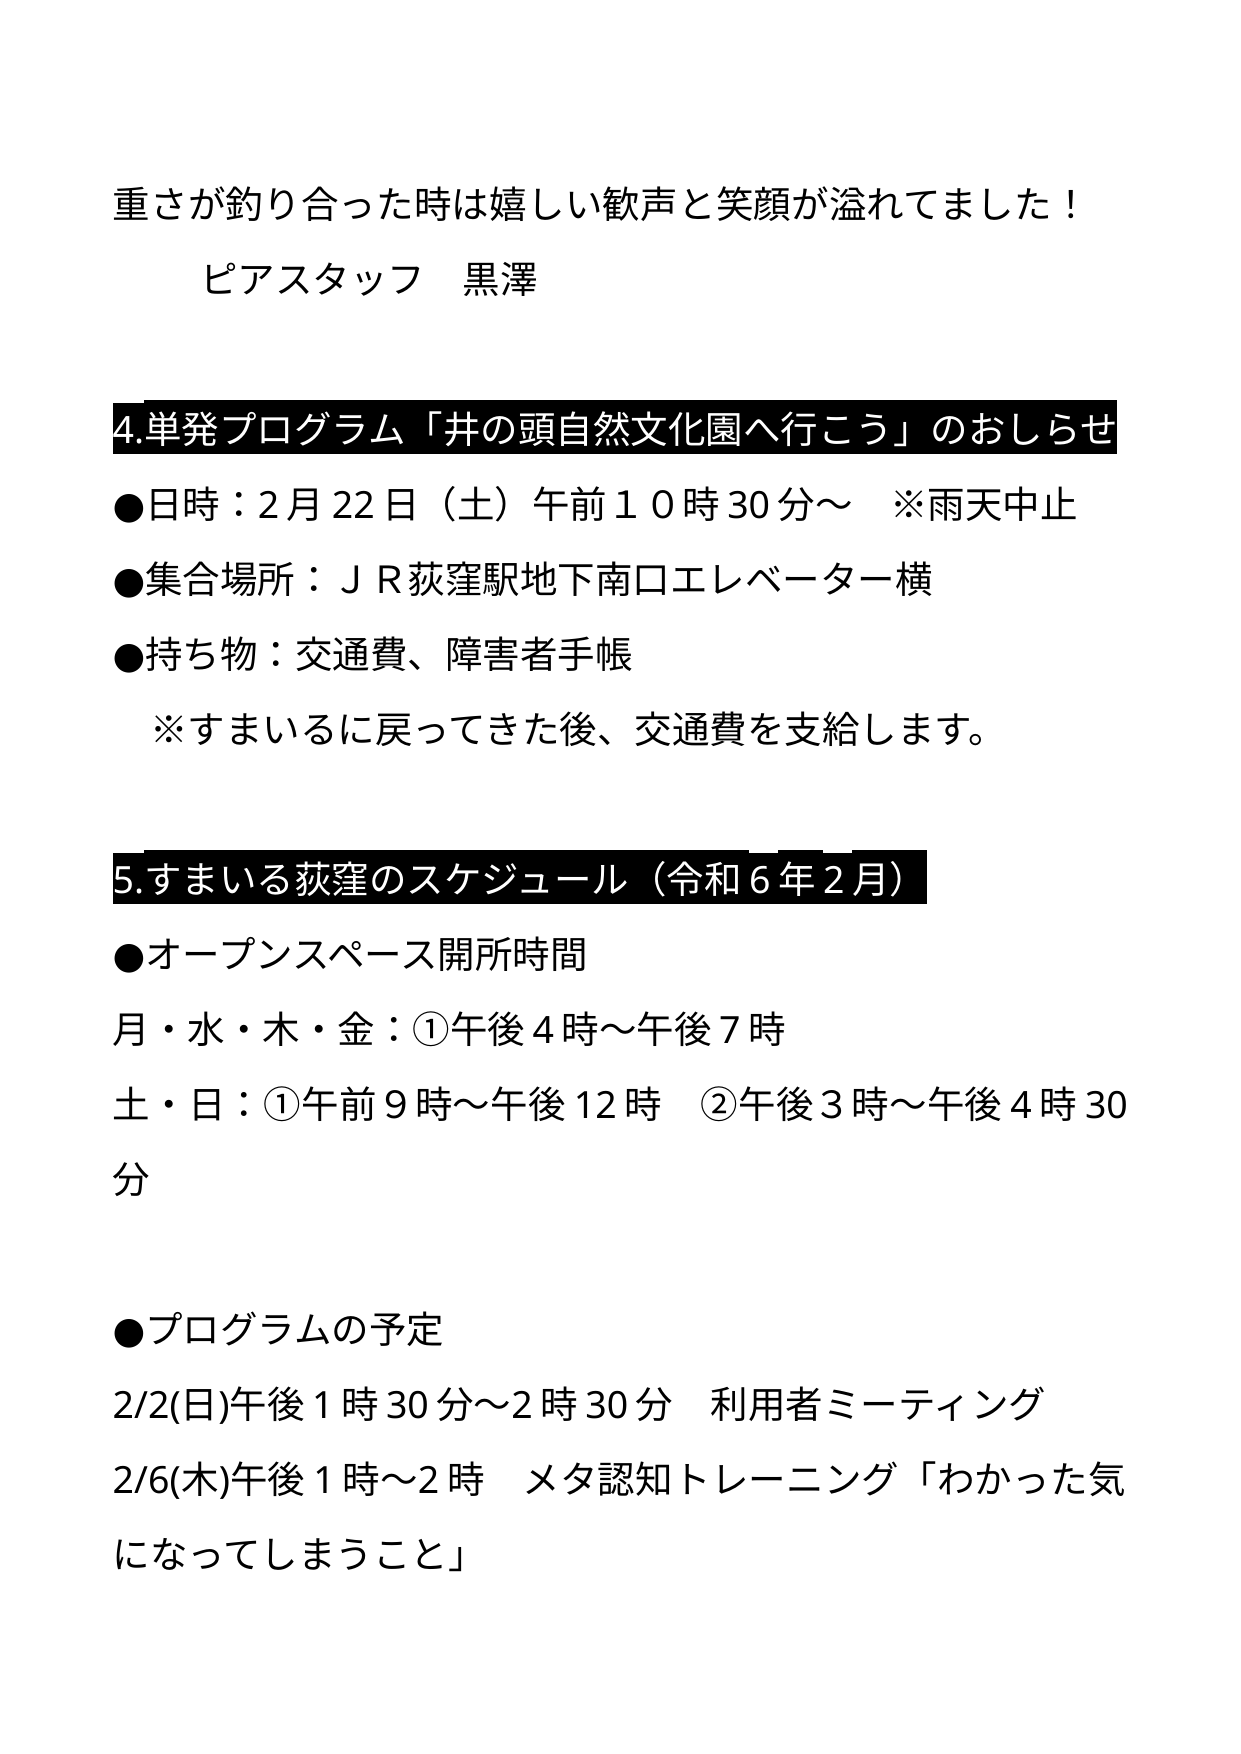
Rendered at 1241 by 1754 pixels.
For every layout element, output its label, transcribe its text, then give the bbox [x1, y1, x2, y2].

text ●オープンスペース開所時間 [112, 914, 1128, 989]
text ●持ち物：交通費、障害者手帳 [112, 614, 1128, 689]
text 4.単発プログラム「井の頭自然文化園へ行こう」のおしらせ [112, 389, 1128, 464]
text 5.すまいる荻窪のスケジュール（令和6年2月） [112, 839, 1128, 914]
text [112, 164, 1128, 314]
text 土・日：①午前９時～午後12時 ②午後３時～午後4時30分 [112, 1064, 1128, 1214]
text 2/2(日)午後1時30分～2時30分 利用者ミーティング [112, 1364, 1128, 1439]
text ●日時：2月22日（土）午前１０時30分～ ※雨天中止 [112, 464, 1128, 539]
text ※すまいるに戻ってきた後、交通費を支給します。 [112, 689, 1128, 764]
text ●プログラムの予定 [112, 1289, 1128, 1364]
text ●集合場所：ＪＲ荻窪駅地下南口エレベーター横 [112, 539, 1128, 614]
text 2/6(木)午後1時～2時 メタ認知トレーニング「わかった気になってしまうこと」 [112, 1439, 1128, 1589]
text 月・水・木・金：①午後4時～午後7時 [112, 989, 1128, 1064]
